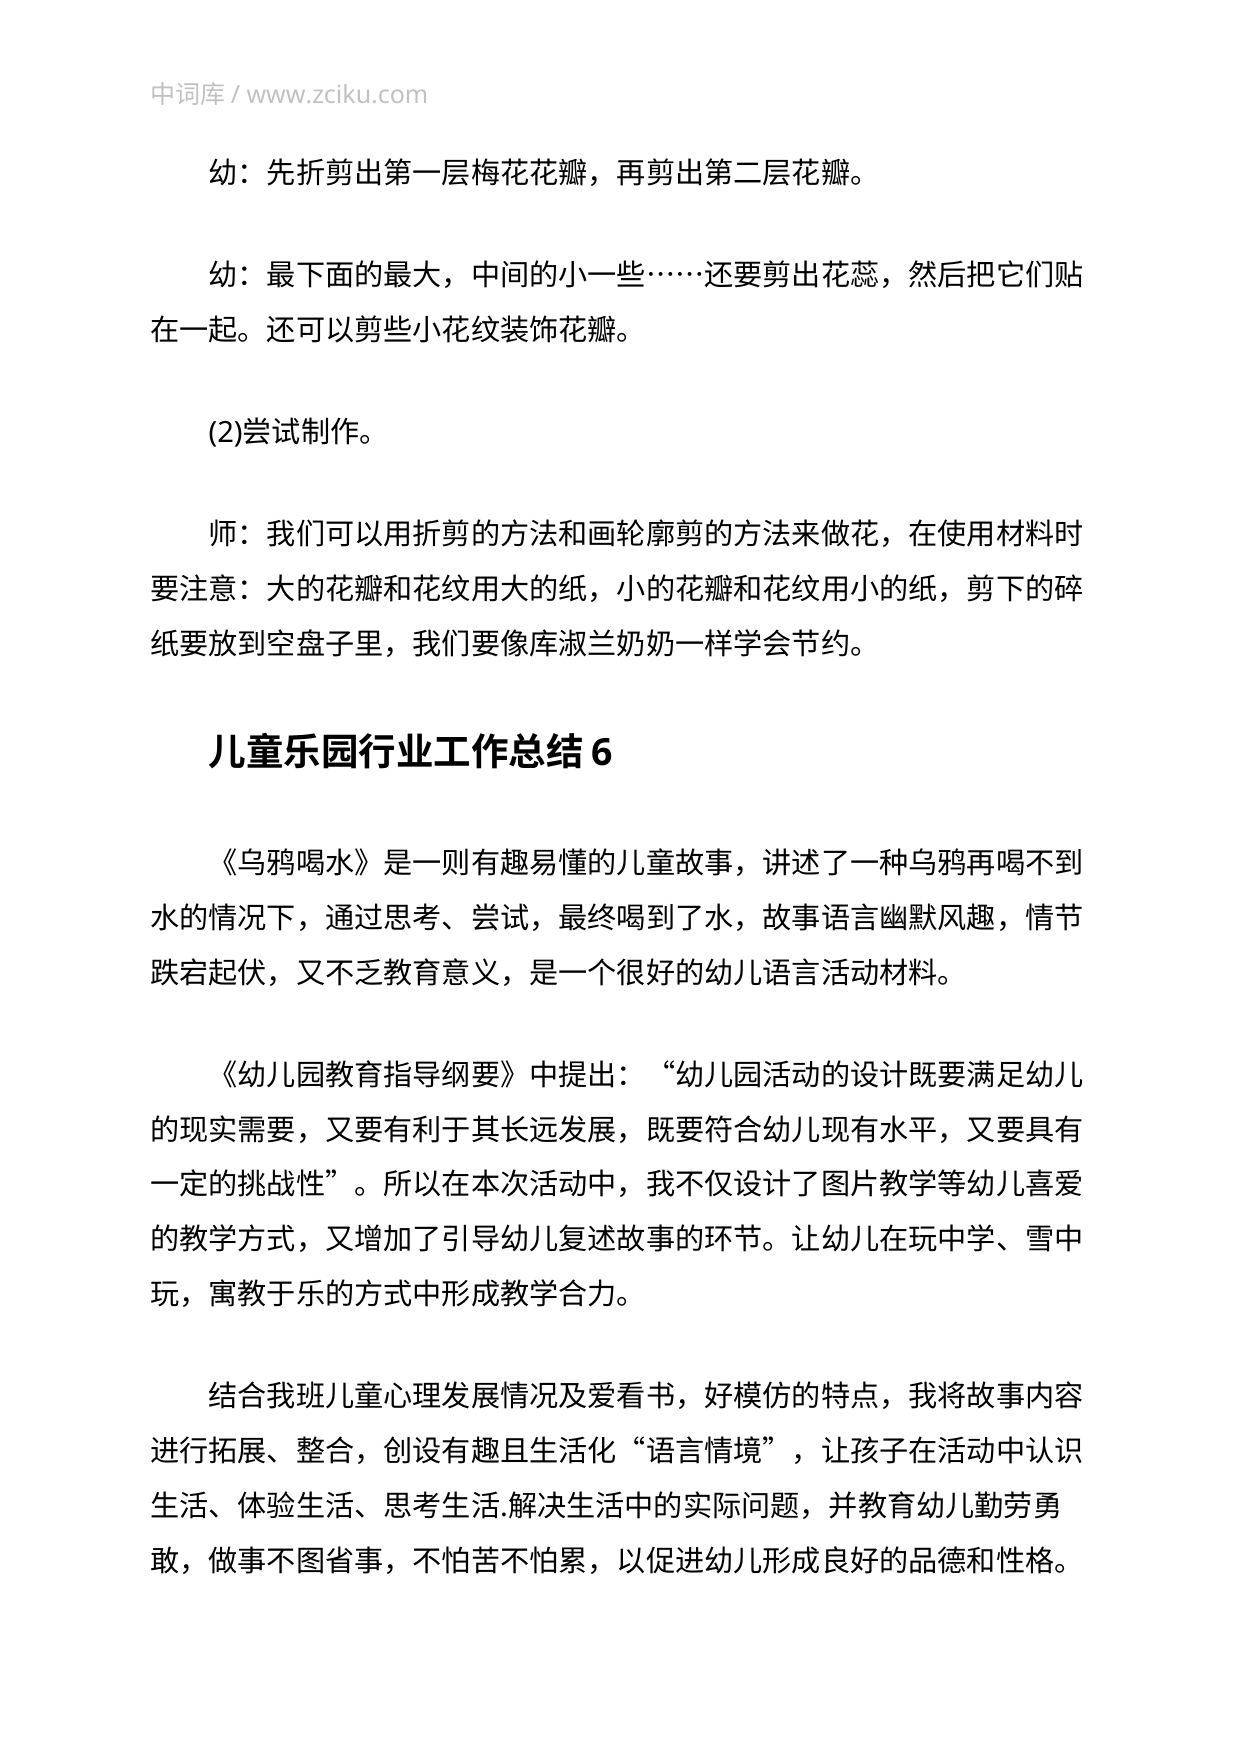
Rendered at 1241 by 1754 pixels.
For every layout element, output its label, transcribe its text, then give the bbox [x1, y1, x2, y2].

text 《幼儿园教育指导纲要》中提出：“幼儿园活动的设计既要满足幼儿的现实需要，又要有利于其长远发展，既要符合幼儿现有水平，又要具有一定的挑战性”。所以在本次活动中，我不仅设计了图片教学等幼儿喜爱的教学方式，又增加了引导幼儿复述故事的环节。让幼儿在玩中学、雪中玩，寓教于乐的方式中形成教学合力。 [150, 1051, 1090, 1313]
text 儿童乐园行业工作总结6 [150, 722, 1090, 776]
text 《乌鸦喝水》是一则有趣易懂的儿童故事，讲述了一种乌鸦再喝不到水的情况下，通过思考、尝试，最终喝到了水，故事语言幽默风趣，情节跌宕起伏，又不乏教育意义，是一个很好的幼儿语言活动材料。 [150, 839, 1090, 992]
text (2)尝试制作。 [150, 408, 1090, 451]
text 幼：先折剪出第一层梅花花瓣，再剪出第二层花瓣。 [150, 150, 1090, 192]
text 师：我们可以用折剪的方法和画轮廓剪的方法来做花，在使用材料时要注意：大的花瓣和花纹用大的纸，小的花瓣和花纹用小的纸，剪下的碎纸要放到空盘子里，我们要像库淑兰奶奶一样学会节约。 [150, 510, 1090, 662]
text 幼：最下面的最大，中间的小一些……还要剪出花蕊，然后把它们贴在一起。还可以剪些小花纹装饰花瓣。 [150, 252, 1090, 349]
text 结合我班儿童心理发展情况及爱看书，好模仿的特点，我将故事内容进行拓展、整合，创设有趣且生活化“语言情境”，让孩子在活动中认识生活、体验生活、思考生活.解决生活中的实际问题，并教育幼儿勤劳勇敢，做事不图省事，不怕苦不怕累，以促进幼儿形成良好的品德和性格。 [150, 1372, 1090, 1579]
